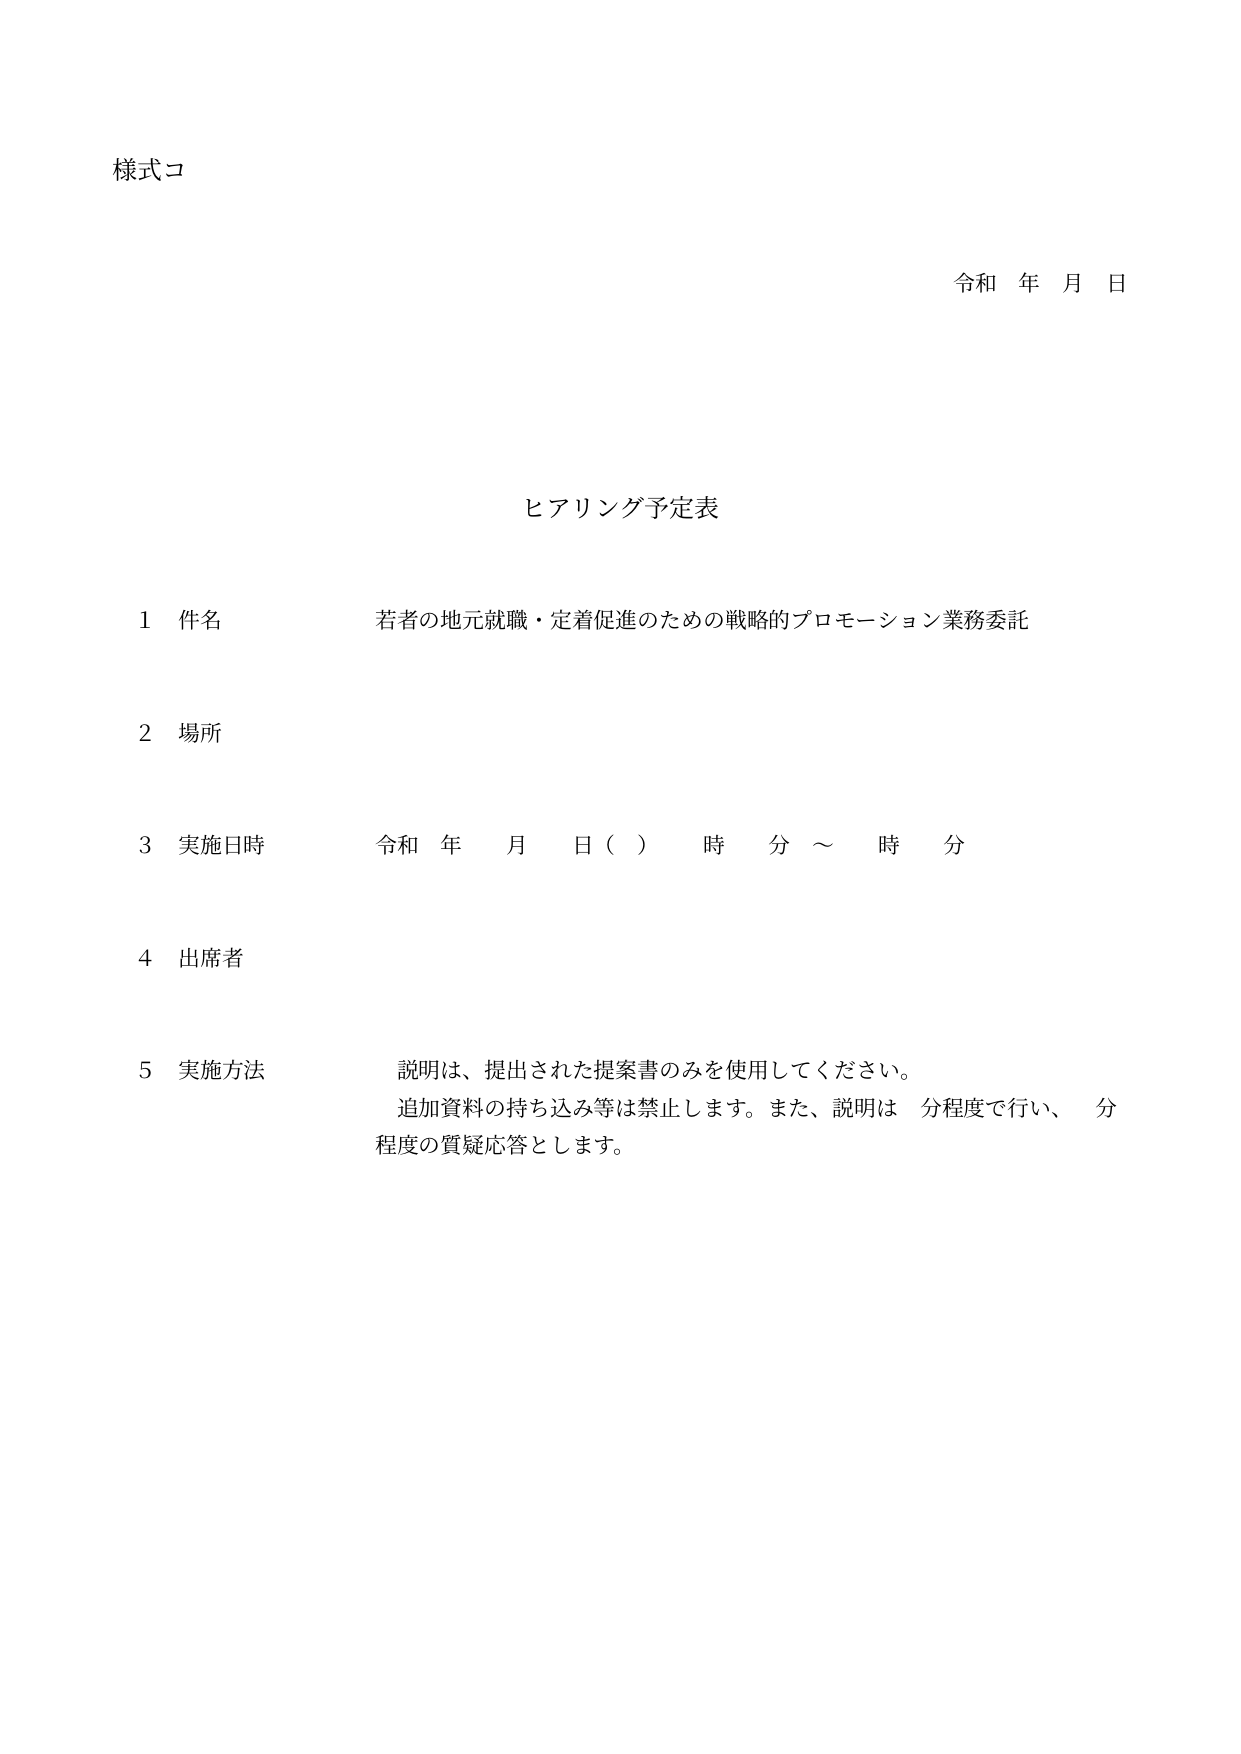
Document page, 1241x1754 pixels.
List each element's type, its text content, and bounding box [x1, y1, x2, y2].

text ４ 出席者 [112, 938, 1128, 975]
text ５ 実施方法 説明は、提出された提案書のみを使用してください。 [112, 1050, 1128, 1088]
text 追加資料の持ち込み等は禁止します。また、説明は 分程度で行い、 分 [112, 1088, 1128, 1125]
text ヒアリング予定表 [112, 488, 1128, 525]
text 様式コ [112, 150, 1128, 188]
text １ 件名 若者の地元就職・定着促進のための戦略的プロモーション業務委託 [112, 600, 1128, 638]
text 程度の質疑応答とします。 [112, 1125, 1128, 1163]
text ２ 場所 [112, 713, 1128, 750]
text ３ 実施日時 令和 年 月 日（ ） 時 分 ～ 時 分 [112, 825, 1128, 863]
text 令和 年 月 日 [112, 263, 1128, 300]
